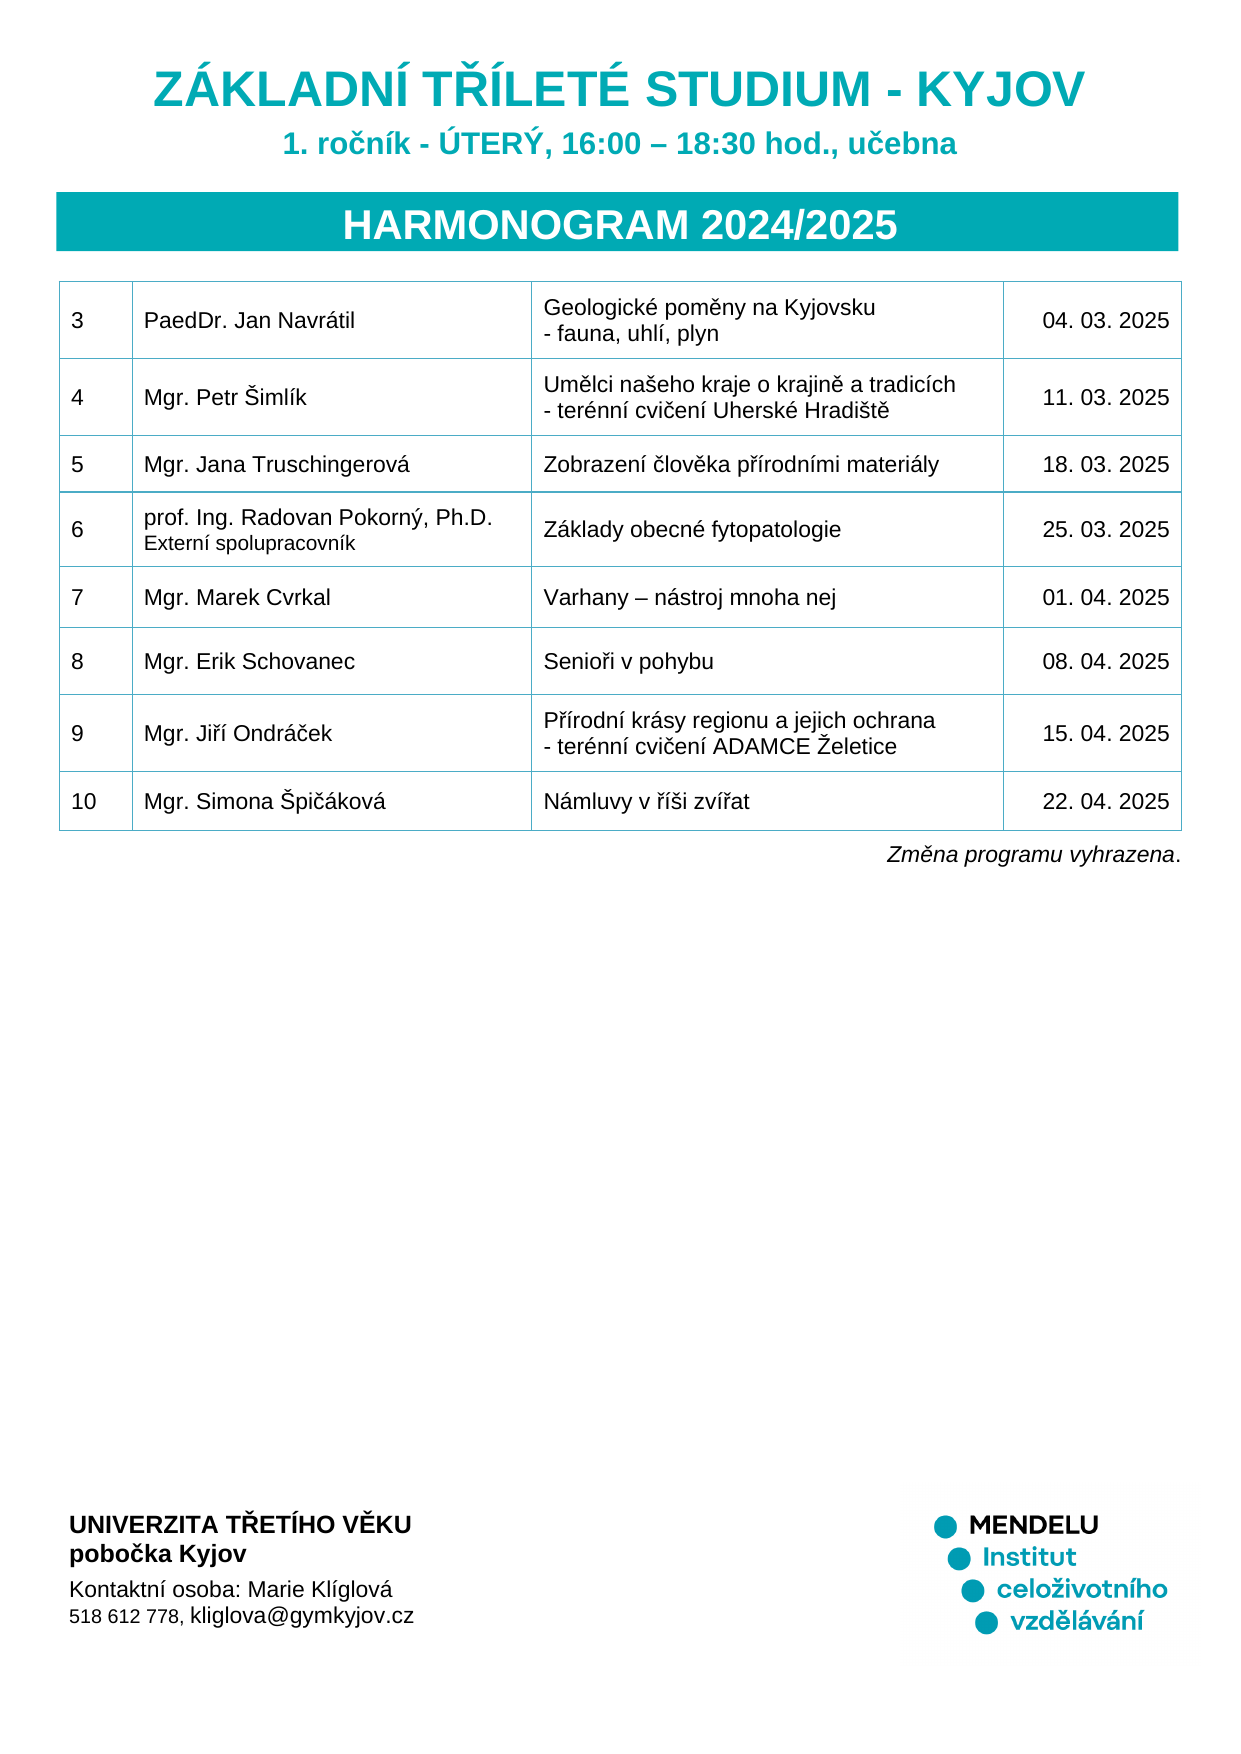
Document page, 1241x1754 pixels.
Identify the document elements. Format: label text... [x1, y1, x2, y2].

table_cell Mgr. Marek Cvrkal [133, 567, 531, 627]
table_cell 8 [60, 628, 132, 694]
table_cell Mgr. Simona Špičáková [133, 772, 531, 830]
table_cell 18. 03. 2025 [1004, 436, 1181, 491]
table_cell Námluvy v říši zvířat [532, 772, 1003, 830]
table_cell prof. Ing. Radovan Pokorný, Ph.D. Externí spolupracovník [133, 493, 531, 566]
table_cell Základy obecné fytopatologie [532, 493, 1003, 566]
table_cell Mgr. Jana Truschingerová [133, 436, 531, 491]
picture [900, 1482, 1202, 1666]
table_cell 22. 04. 2025 [1004, 772, 1181, 830]
table_cell 9 [60, 695, 132, 771]
table_cell PaedDr. Jan Navrátil [133, 282, 531, 358]
table_cell Varhany – nástroj mnoha nej [532, 567, 1003, 627]
table_cell Senioři v pohybu [532, 628, 1003, 694]
table_cell 4 [60, 359, 132, 435]
table_cell 5 [60, 436, 132, 491]
table_cell 10 [60, 772, 132, 830]
table_cell Geologické poměny na Kyjovsku - fauna, uhlí, plyn [532, 282, 1003, 358]
table_cell 04. 03. 2025 [1004, 282, 1181, 358]
table_cell Mgr. Petr Šimlík [133, 359, 531, 435]
table_cell Mgr. Jiří Ondráček [133, 695, 531, 771]
table_cell 01. 04. 2025 [1004, 567, 1181, 627]
table_cell 11. 03. 2025 [1004, 359, 1181, 435]
table_cell 6 [60, 493, 132, 566]
table_cell 25. 03. 2025 [1004, 493, 1181, 566]
table_cell 3 [60, 282, 132, 358]
text Změna programu vyhrazena. [59, 841, 1181, 868]
table_cell 15. 04. 2025 [1004, 695, 1181, 771]
table_cell Zobrazení člověka přírodními materiály [532, 436, 1003, 491]
table_cell Přírodní krásy regionu a jejich ochrana - terénní cvičení ADAMCE Želetice [532, 695, 1003, 771]
table_cell Mgr. Erik Schovanec [133, 628, 531, 694]
table_cell Umělci našeho kraje o krajině a tradicích - terénní cvičení Uherské Hradiště [532, 359, 1003, 435]
table_cell 08. 04. 2025 [1004, 628, 1181, 694]
table_cell 7 [60, 567, 132, 627]
